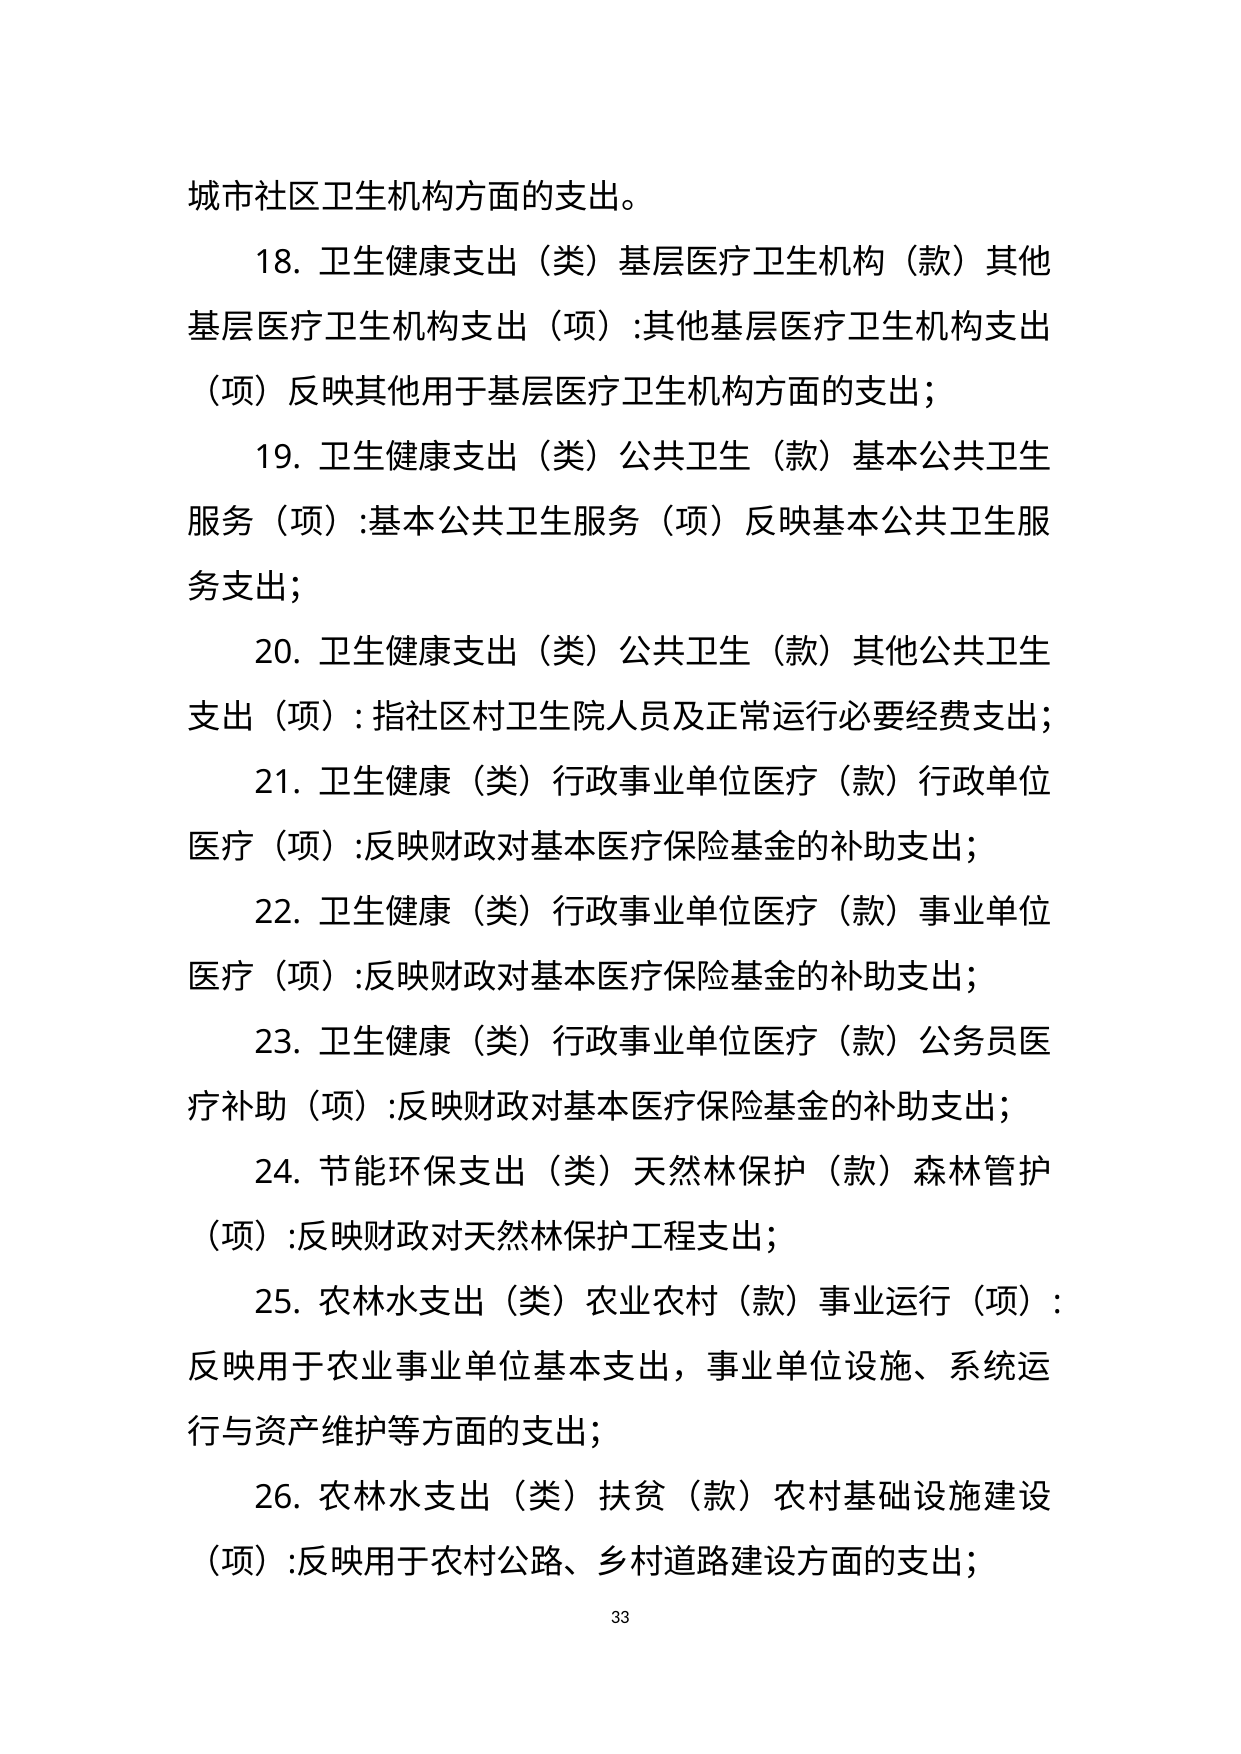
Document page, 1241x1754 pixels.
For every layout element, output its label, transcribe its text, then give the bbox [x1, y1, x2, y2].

list 农林水支出（类）农业农村（款）事业运行（项）:反映用于农业事业单位基本支出，事业单位设施、系统运行与资产维护等方面的支出； [187, 1267, 1053, 1462]
list 卫生健康支出（类）基层医疗卫生机构（款）其他基层医疗卫生机构支出（项）:其他基层医疗卫生机构支出（项）反映其他用于基层医疗卫生机构方面的支出； [187, 227, 1053, 422]
list 卫生健康（类）行政事业单位医疗（款）公务员医疗补助（项）:反映财政对基本医疗保险基金的补助支出； [187, 1007, 1053, 1137]
list 卫生健康（类）行政事业单位医疗（款）事业单位医疗（项）:反映财政对基本医疗保险基金的补助支出； [187, 877, 1053, 1007]
list 节能环保支出（类）天然林保护（款）森林管护（项）:反映财政对天然林保护工程支出； [187, 1137, 1053, 1267]
list 卫生健康支出（类）公共卫生（款）其他公共卫生支出（项）: 指社区村卫生院人员及正常运行必要经费支出； [187, 617, 1053, 747]
list 农林水支出（类）扶贫（款）农村基础设施建设（项）:反映用于农村公路、乡村道路建设方面的支出； [187, 1462, 1053, 1592]
list 卫生健康支出（类）公共卫生（款）基本公共卫生服务（项）:基本公共卫生服务（项）反映基本公共卫生服务支出； [187, 422, 1053, 617]
list 卫生健康（类）行政事业单位医疗（款）行政单位医疗（项）:反映财政对基本医疗保险基金的补助支出； [187, 747, 1053, 877]
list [187, 162, 1053, 227]
